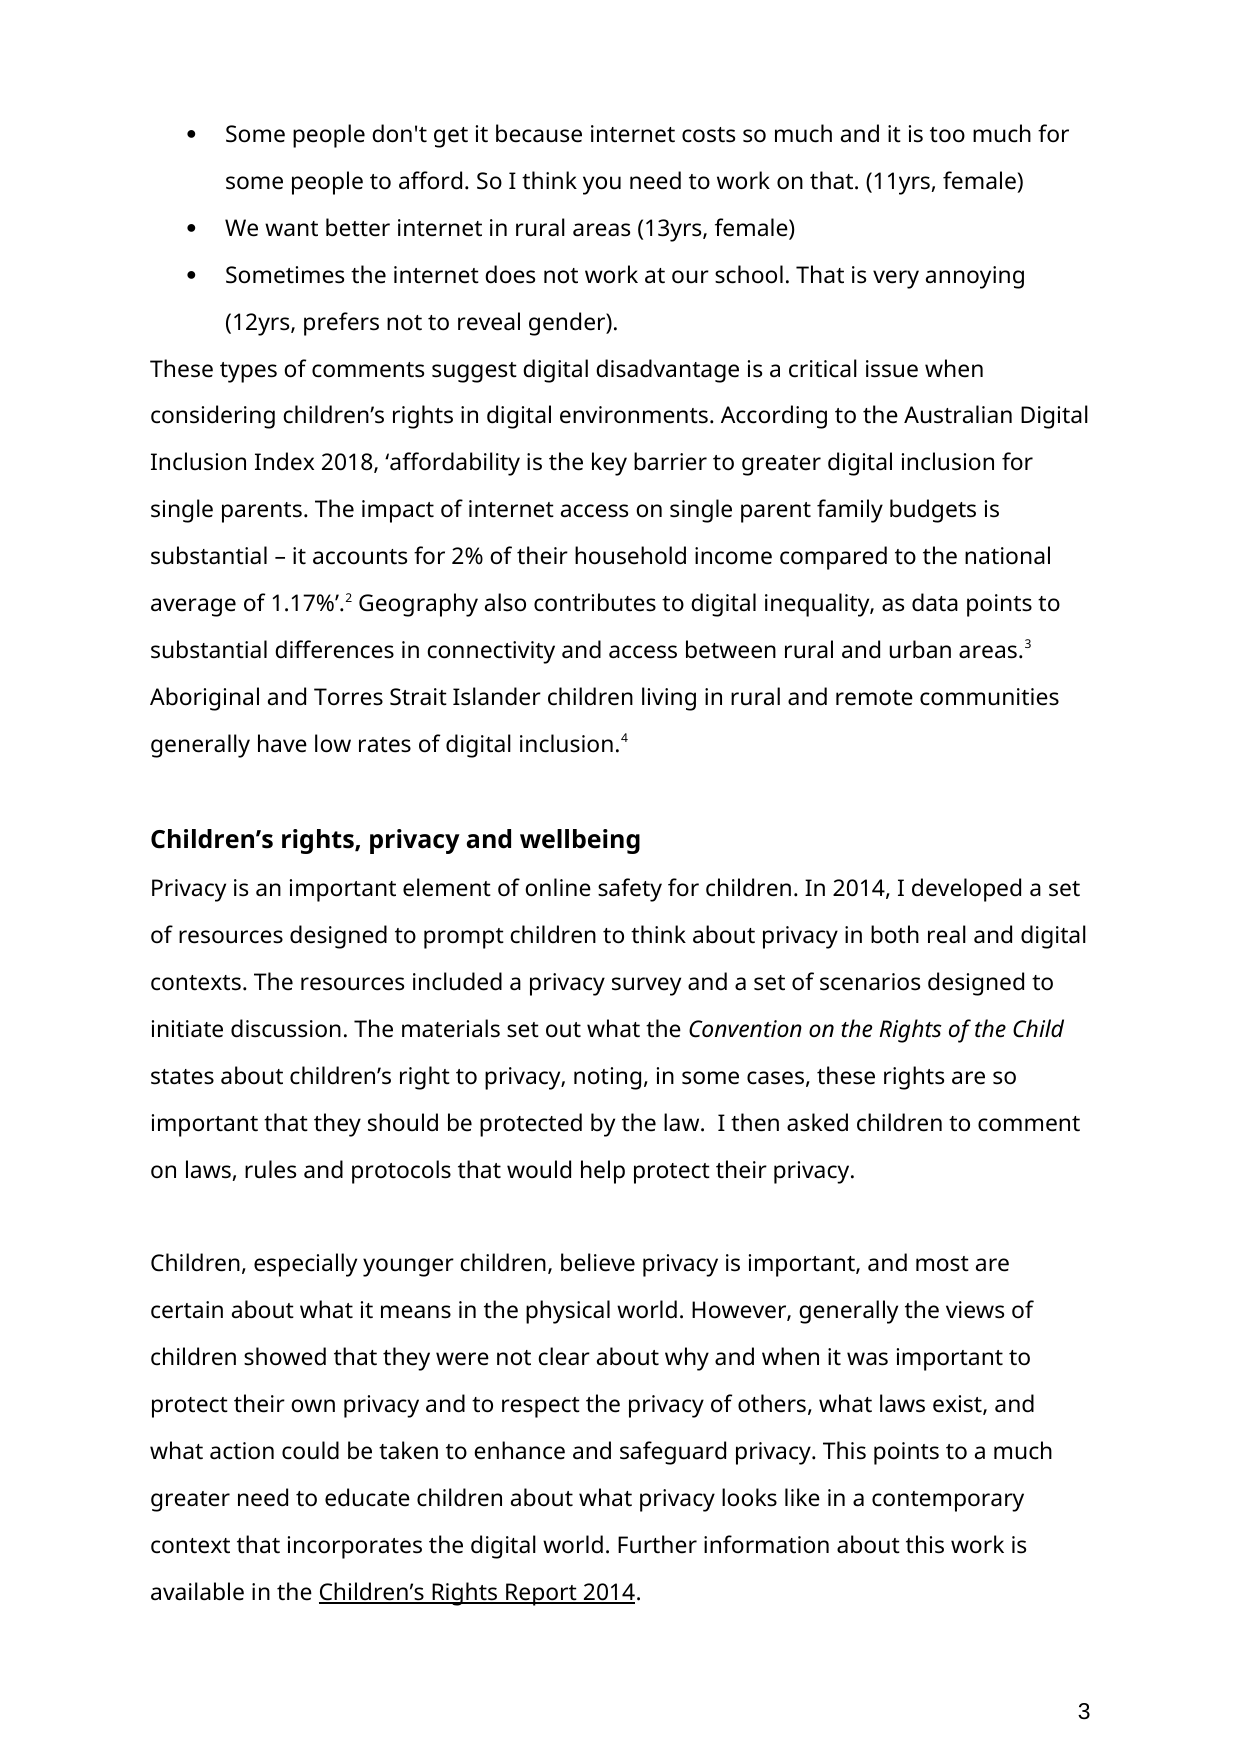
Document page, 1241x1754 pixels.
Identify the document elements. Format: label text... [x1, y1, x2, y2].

text Children, especially younger children, believe privacy is important, and most are certain about what it means in the physical world. However, generally the views of children showed that they were not clear about why and when it was important to protect their own privacy and to respect the privacy of others, what laws exist, and what action could be taken to enhance and safeguard privacy. This points to a much greater need to educate children about what privacy looks like in a contemporary context that incorporates the digital world. Further information about this work is available in the Children’s Rights Report 2014. [150, 1247, 1090, 1607]
list Sometimes the internet does not work at our school. That is very annoying (12yrs, prefers not to reveal gender). [187, 259, 1090, 337]
text These types of comments suggest digital disadvantage is a critical issue when considering children’s rights in digital environments. According to the Australian Digital Inclusion Index 2018, ‘affordability is the key barrier to greater digital inclusion for single parents. The impact of internet access on single parent family budgets is substantial – it accounts for 2% of their household income compared to the national average of 1.17%’. Geography also contributes to digital inequality, as data points to substantial differences in connectivity and access between rural and urban areas. Aboriginal and Torres Strait Islander children living in rural and remote communities generally have low rates of digital inclusion. [150, 352, 1090, 759]
list Some people don't get it because internet costs so much and it is too much for some people to afford. So I think you need to work on that. (11yrs, female) [187, 118, 1090, 196]
text Privacy is an important element of online safety for children. In 2014, I developed a set of resources designed to prompt children to think about privacy in both real and digital contexts. The resources included a privacy survey and a set of scenarios designed to initiate discussion. The materials set out what the Convention on the Rights of the Child states about children’s right to privacy, noting, in some cases, these rights are so important that they should be protected by the law. I then asked children to comment on laws, rules and protocols that would help protect their privacy. [150, 872, 1090, 1185]
list We want better internet in rural areas (13yrs, female) [187, 212, 1090, 243]
text Children’s rights, privacy and wellbeing [150, 821, 1090, 855]
